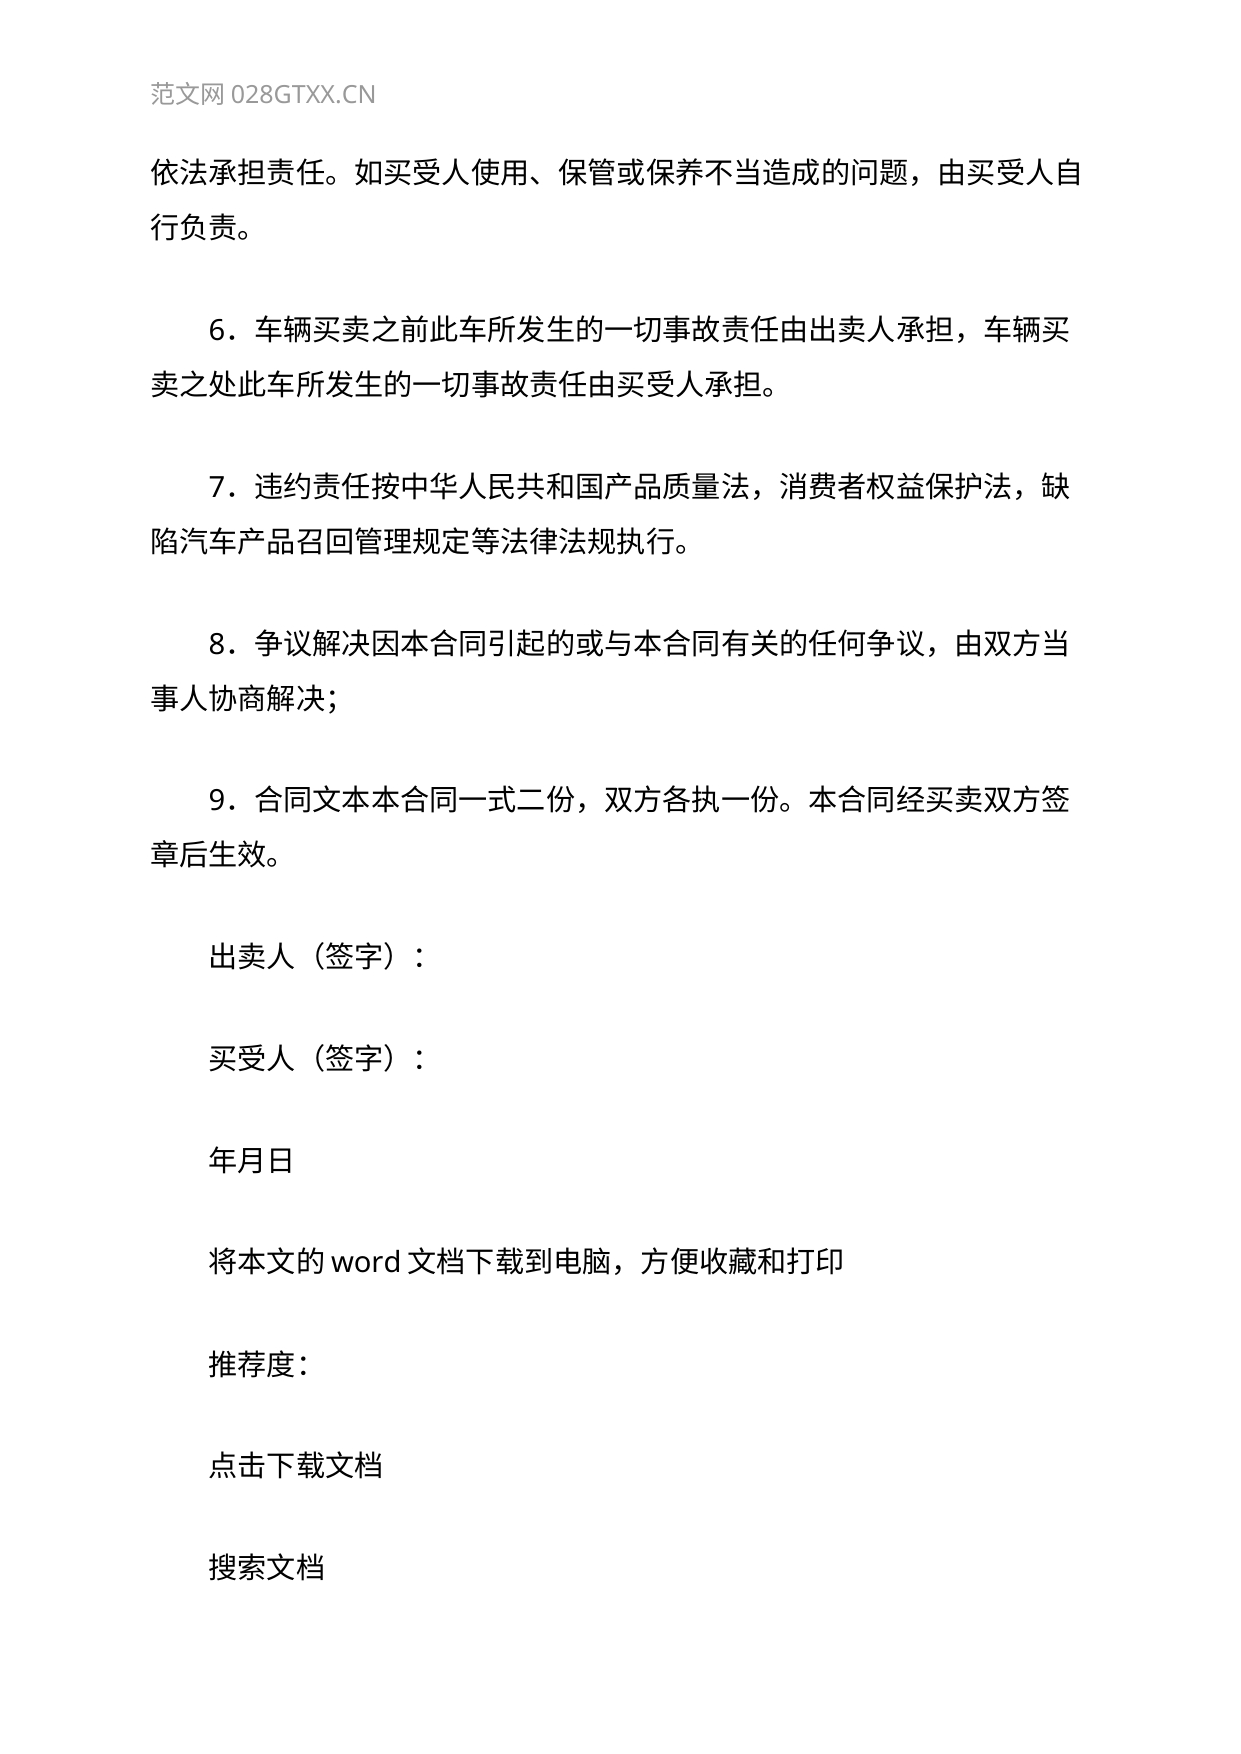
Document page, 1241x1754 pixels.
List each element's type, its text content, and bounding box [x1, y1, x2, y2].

text 8．争议解决因本合同引起的或与本合同有关的任何争议，由双方当事人协商解决； [150, 620, 1090, 717]
text 搜索文档 [150, 1544, 1090, 1587]
text 推荐度： [150, 1341, 1090, 1383]
text 点击下载文档 [150, 1443, 1090, 1485]
text 6．车辆买卖之前此车所发生的一切事故责任由出卖人承担，车辆买卖之处此车所发生的一切事故责任由买受人承担。 [150, 307, 1090, 404]
text 买受人（签字）： [150, 1036, 1090, 1078]
text 9．合同文本本合同一式二份，双方各执一份。本合同经买卖双方签章后生效。 [150, 777, 1090, 874]
text 将本文的word文档下载到电脑，方便收藏和打印 [150, 1239, 1090, 1281]
text 年月日 [150, 1137, 1090, 1179]
text 7．违约责任按中华人民共和国产品质量法，消费者权益保护法，缺陷汽车产品召回管理规定等法律法规执行。 [150, 463, 1090, 561]
text 出卖人（签字）： [150, 934, 1090, 976]
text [150, 150, 1090, 247]
